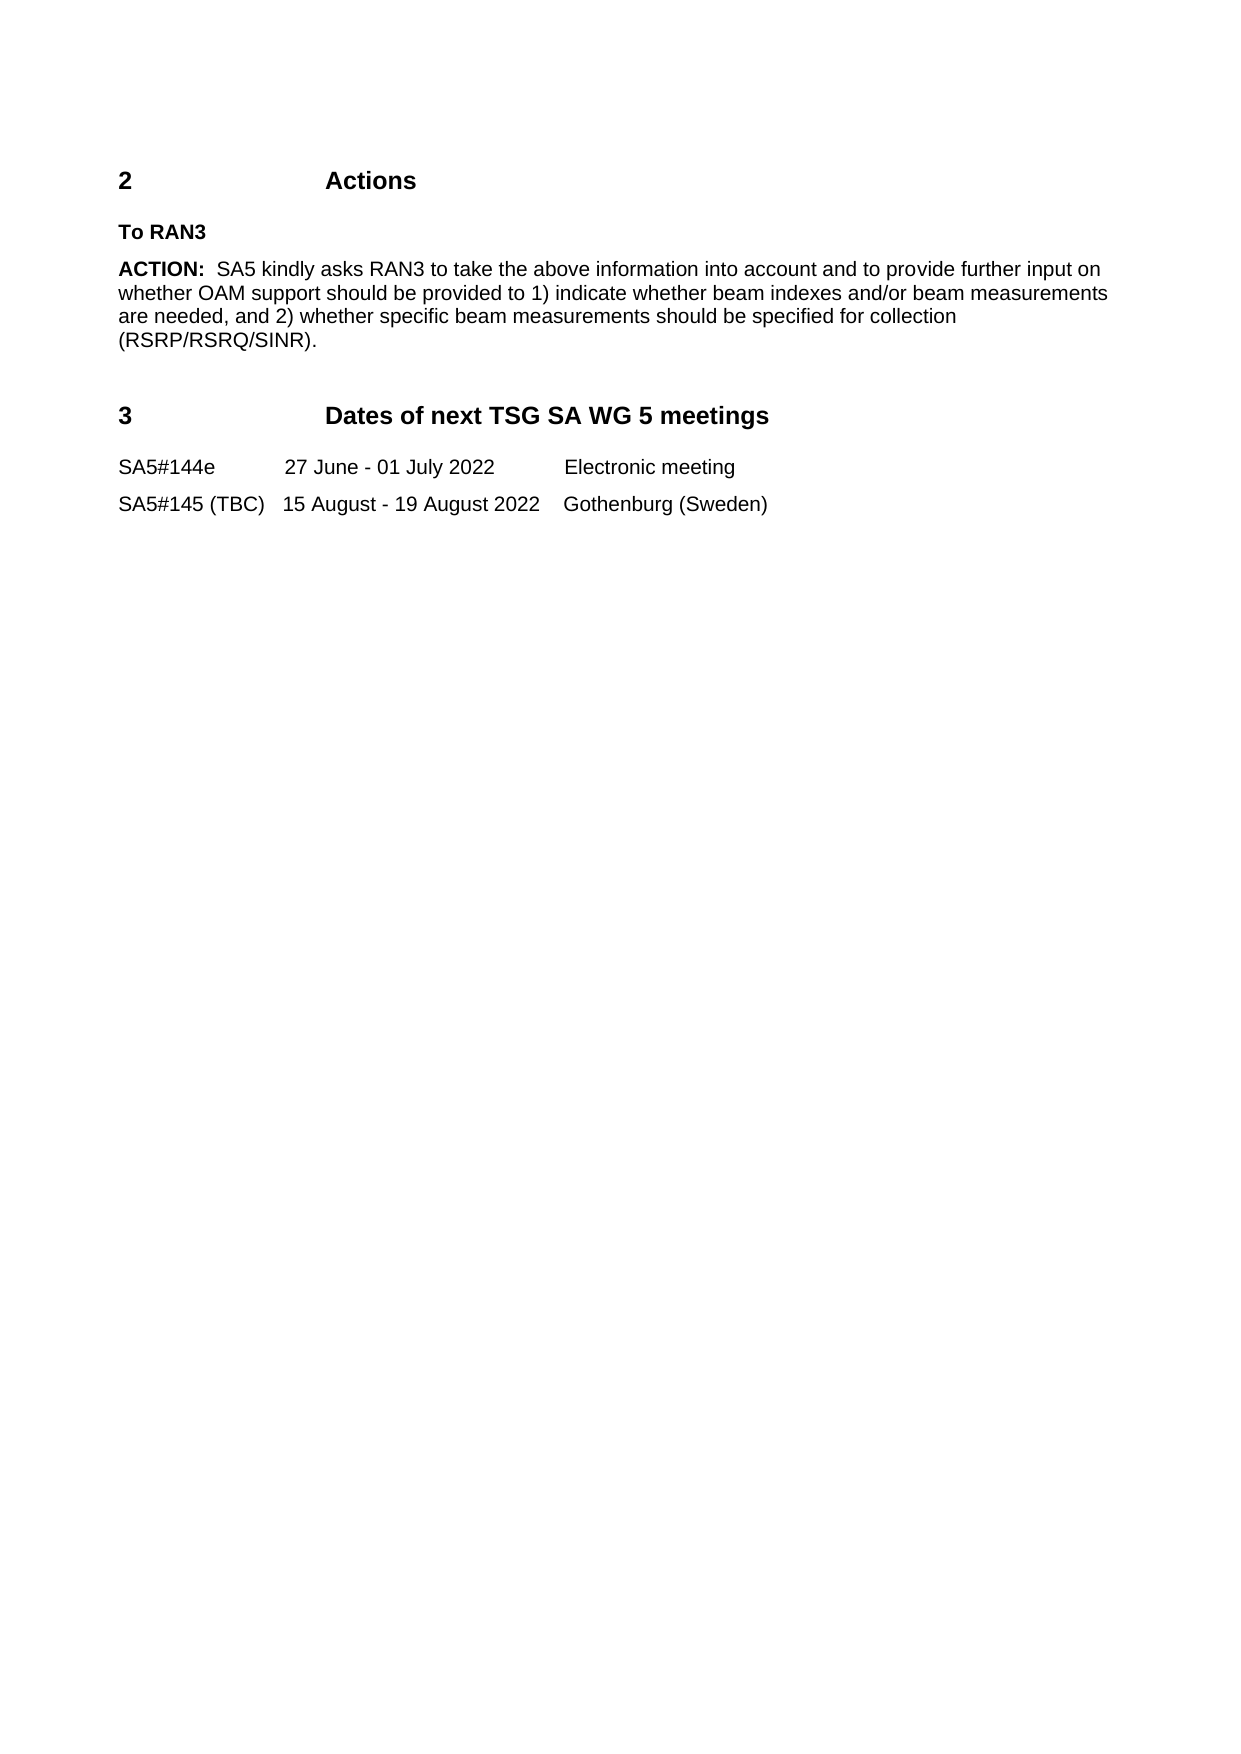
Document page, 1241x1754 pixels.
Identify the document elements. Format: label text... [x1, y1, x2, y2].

subtitle 3 Dates of next TSG SA WG 5 meetings [118, 401, 1092, 430]
text SA5#145 (TBC) 15 August - 19 August 2022 Gothenburg (Sweden) [118, 491, 1122, 515]
text ACTION: SA5 kindly asks RAN3 to take the above information into account and to provide further input on whether OAM support should be provided to 1) indicate whether beam indexes and/or beam measurements are needed, and 2) whether specific beam measurements should be specified for collection (RSRP/RSRQ/SINR). [118, 256, 1122, 352]
subtitle 2 Actions [118, 166, 1092, 195]
text To RAN3 [118, 220, 1122, 244]
text SA5#144e 27 June - 01 July 2022 Electronic meeting [118, 455, 1122, 479]
